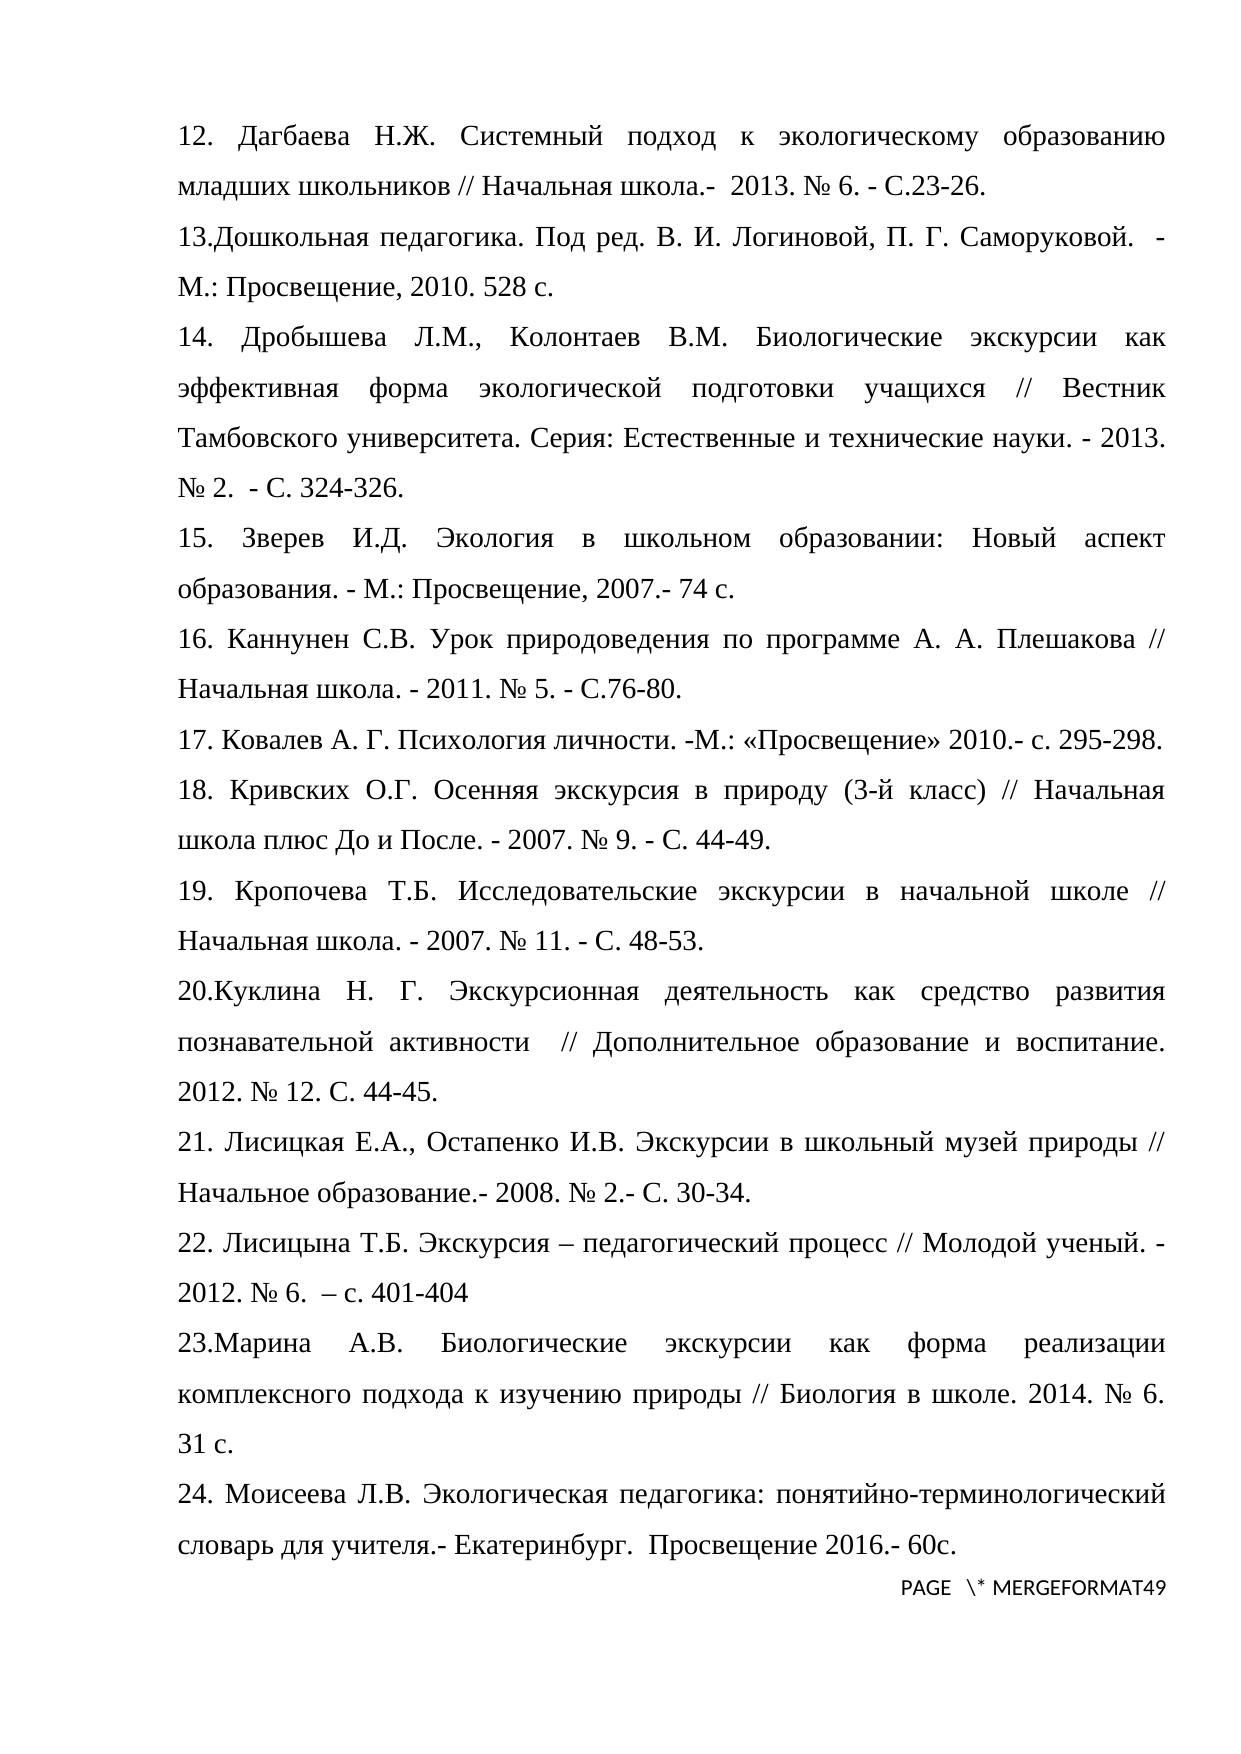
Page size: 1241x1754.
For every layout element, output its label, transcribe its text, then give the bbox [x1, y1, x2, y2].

text 20.Куклина Н. Г. Экскурсионная деятельность как средство развития познавательной активности // Дополнительное образование и воспитание. 2012. № 12. С. 44-45. [177, 973, 1167, 1108]
text 15. Зверев И.Д. Экология в школьном образовании: Новый аспект образования. - М.: Просвещение, 2007.- 74 с. [177, 521, 1167, 604]
text 18. Кривских О.Г. Осенняя экскурсия в природу (3-й класс) // Начальная школа плюс До и После. - 2007. № 9. - С. 44-49. [177, 772, 1167, 856]
text 12. Дагбаева Н.Ж. Системный подход к экологическому образованию младших школьников // Начальная школа.- 2013. № 6. - С.23-26. [177, 118, 1167, 202]
text 21. Лисицкая Е.А., Остапенко И.В. Экскурсии в школьный музей природы // Начальное образование.- 2008. № 2.- С. 30-34. [177, 1124, 1167, 1208]
text 19. Кропочева Т.Б. Исследовательские экскурсии в начальной школе // Начальная школа. - 2007. № 11. - С. 48-53. [177, 873, 1167, 957]
text 13.Дошкольная педагогика. Под ред. В. И. Логиновой, П. Г. Саморуковой. - М.: Просвещение, 2010. 528 с. [177, 219, 1167, 303]
text 17. Ковалев А. Г. Психология личности. -М.: «Просвещение» 2010.- с. 295-298. [177, 722, 1167, 755]
text 14. Дробышева Л.М., Колонтаев В.М. Биологические экскурсии как эффективная форма экологической подготовки учащихся // Вестник Тамбовского университета. Серия: Естественные и технические науки. - 2013. № 2. - С. 324-326. [177, 319, 1167, 504]
text 24. Моисеева Л.B. Экологическая педагогика: понятийно-терминологический словарь для учителя.- Екатеринбург. Просвещение 2016.- 60с. [177, 1477, 1167, 1560]
text 16. Каннунен С.В. Урок природоведения по программе А. А. Плешакова // Начальная школа. - 2011. № 5. - С.76-80. [177, 621, 1167, 705]
text 22. Лисицына Т.Б. Экскурсия – педагогический процесс // Молодой ученый. -2012. № 6. – с. 401-404 [177, 1225, 1167, 1309]
text 23.Марина А.В. Биологические экскурсии как форма реализации комплексного подхода к изучению природы // Биология в школе. 2014. № 6. 31 с. [177, 1326, 1167, 1460]
